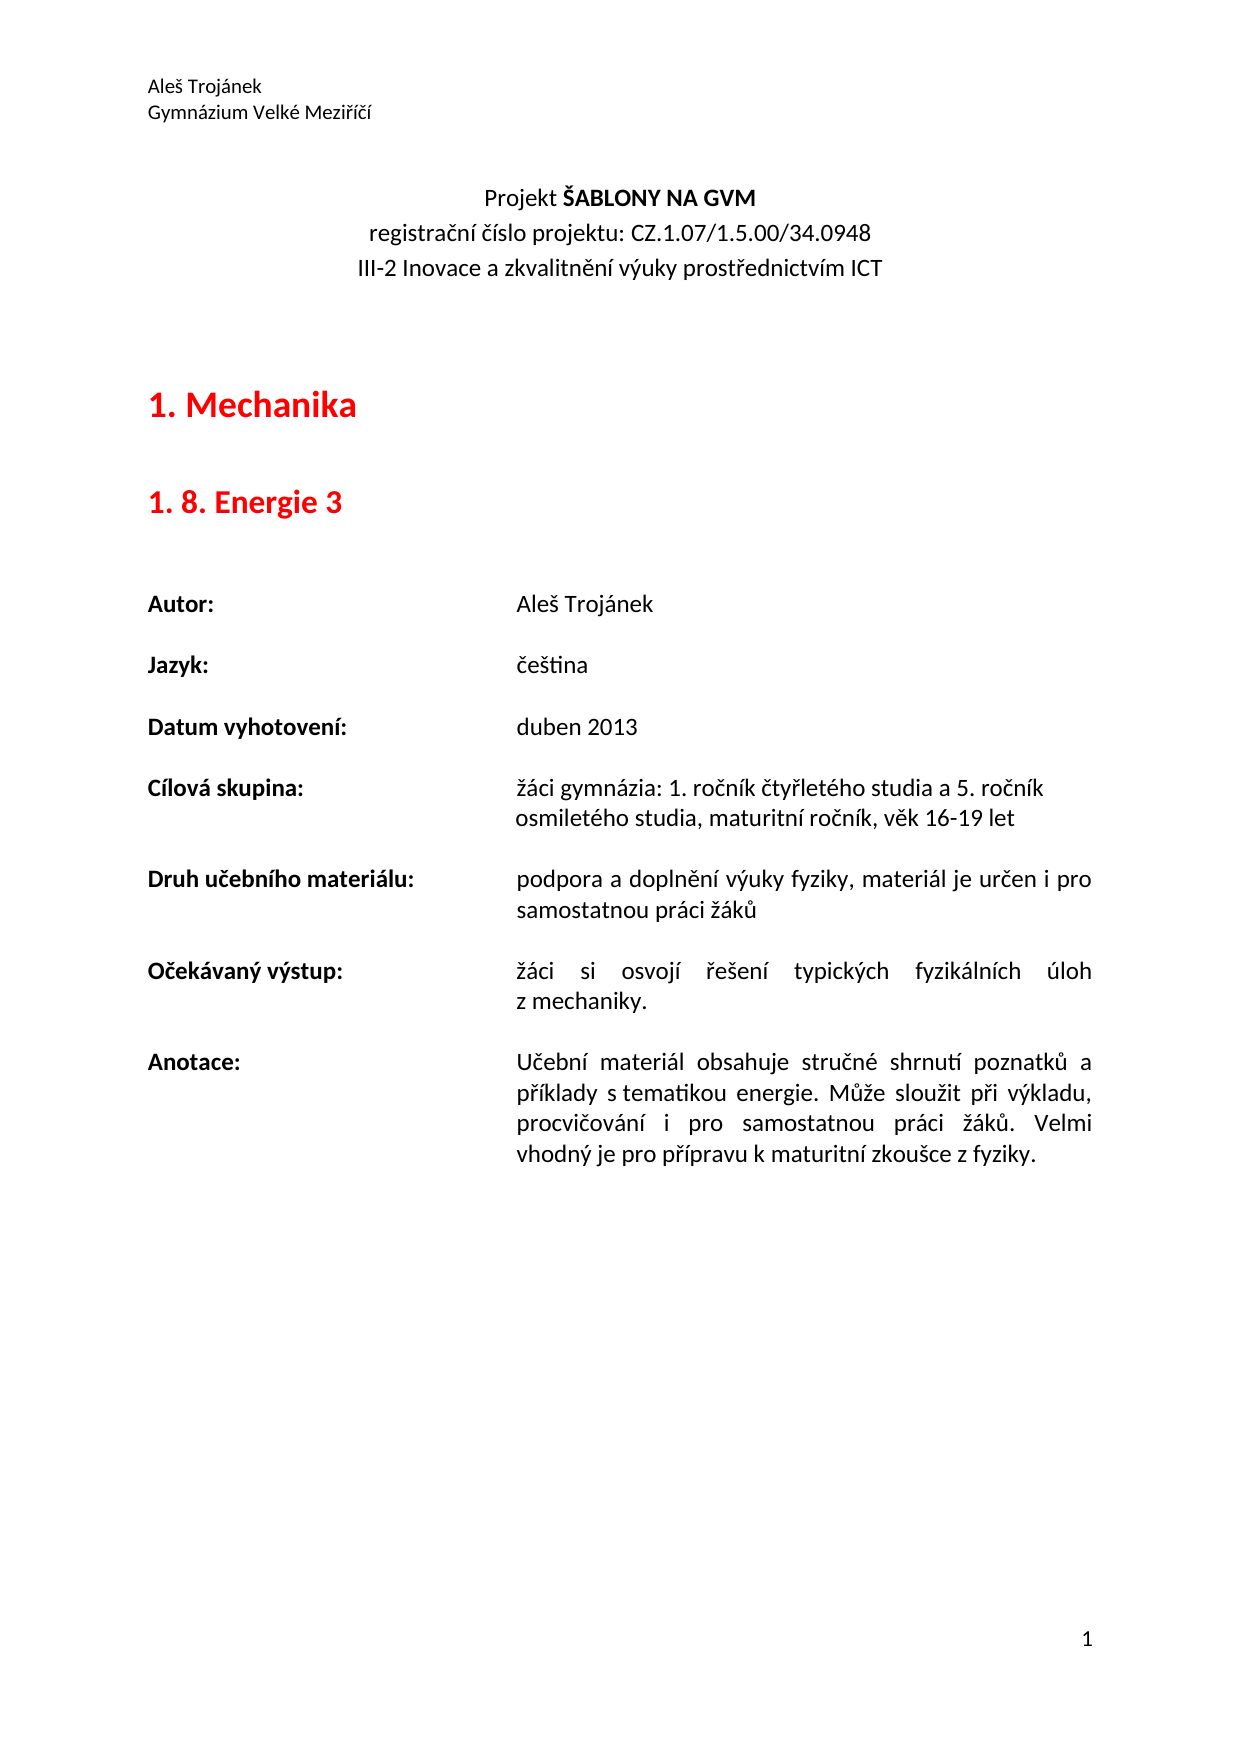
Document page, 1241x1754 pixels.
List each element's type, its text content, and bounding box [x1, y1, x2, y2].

text Autor: Aleš Trojánek [148, 588, 1093, 619]
text III-2 Inovace a zkvalitnění výuky prostřednictvím ICT [148, 253, 1093, 283]
text Jazyk: čeština [148, 649, 1093, 680]
text Cílová skupina: žáci gymnázia: 1. ročník čtyřletého studia a 5. ročník [148, 772, 1093, 802]
text Očekávaný výstup: žáci si osvojí řešení typických fyzikálních úloh z mechaniky. [148, 955, 1093, 1016]
text registrační číslo projektu: CZ.1.07/1.5.00/34.0948 [148, 218, 1093, 248]
text Projekt ŠABLONY NA GVM [148, 183, 1093, 213]
text Druh učebního materiálu: podpora a doplnění výuky fyziky, materiál je určen i pro samostatnou práci žáků [148, 863, 1093, 924]
text Anotace: Učební materiál obsahuje stručné shrnutí poznatků a příklady s tematikou energie. Může sloužit při výkladu, procvičování i pro samostatnou práci žáků. Velmi vhodný je pro přípravu k maturitní zkoušce z fyziky. [148, 1046, 1093, 1168]
text 1. 8. Energie 3 [148, 481, 1093, 521]
text 1. Mechanika [148, 381, 1093, 427]
text Datum vyhotovení: duben 2013 [148, 711, 1093, 741]
text osmiletého studia, maturitní ročník, věk 16-19 let [148, 802, 1093, 833]
